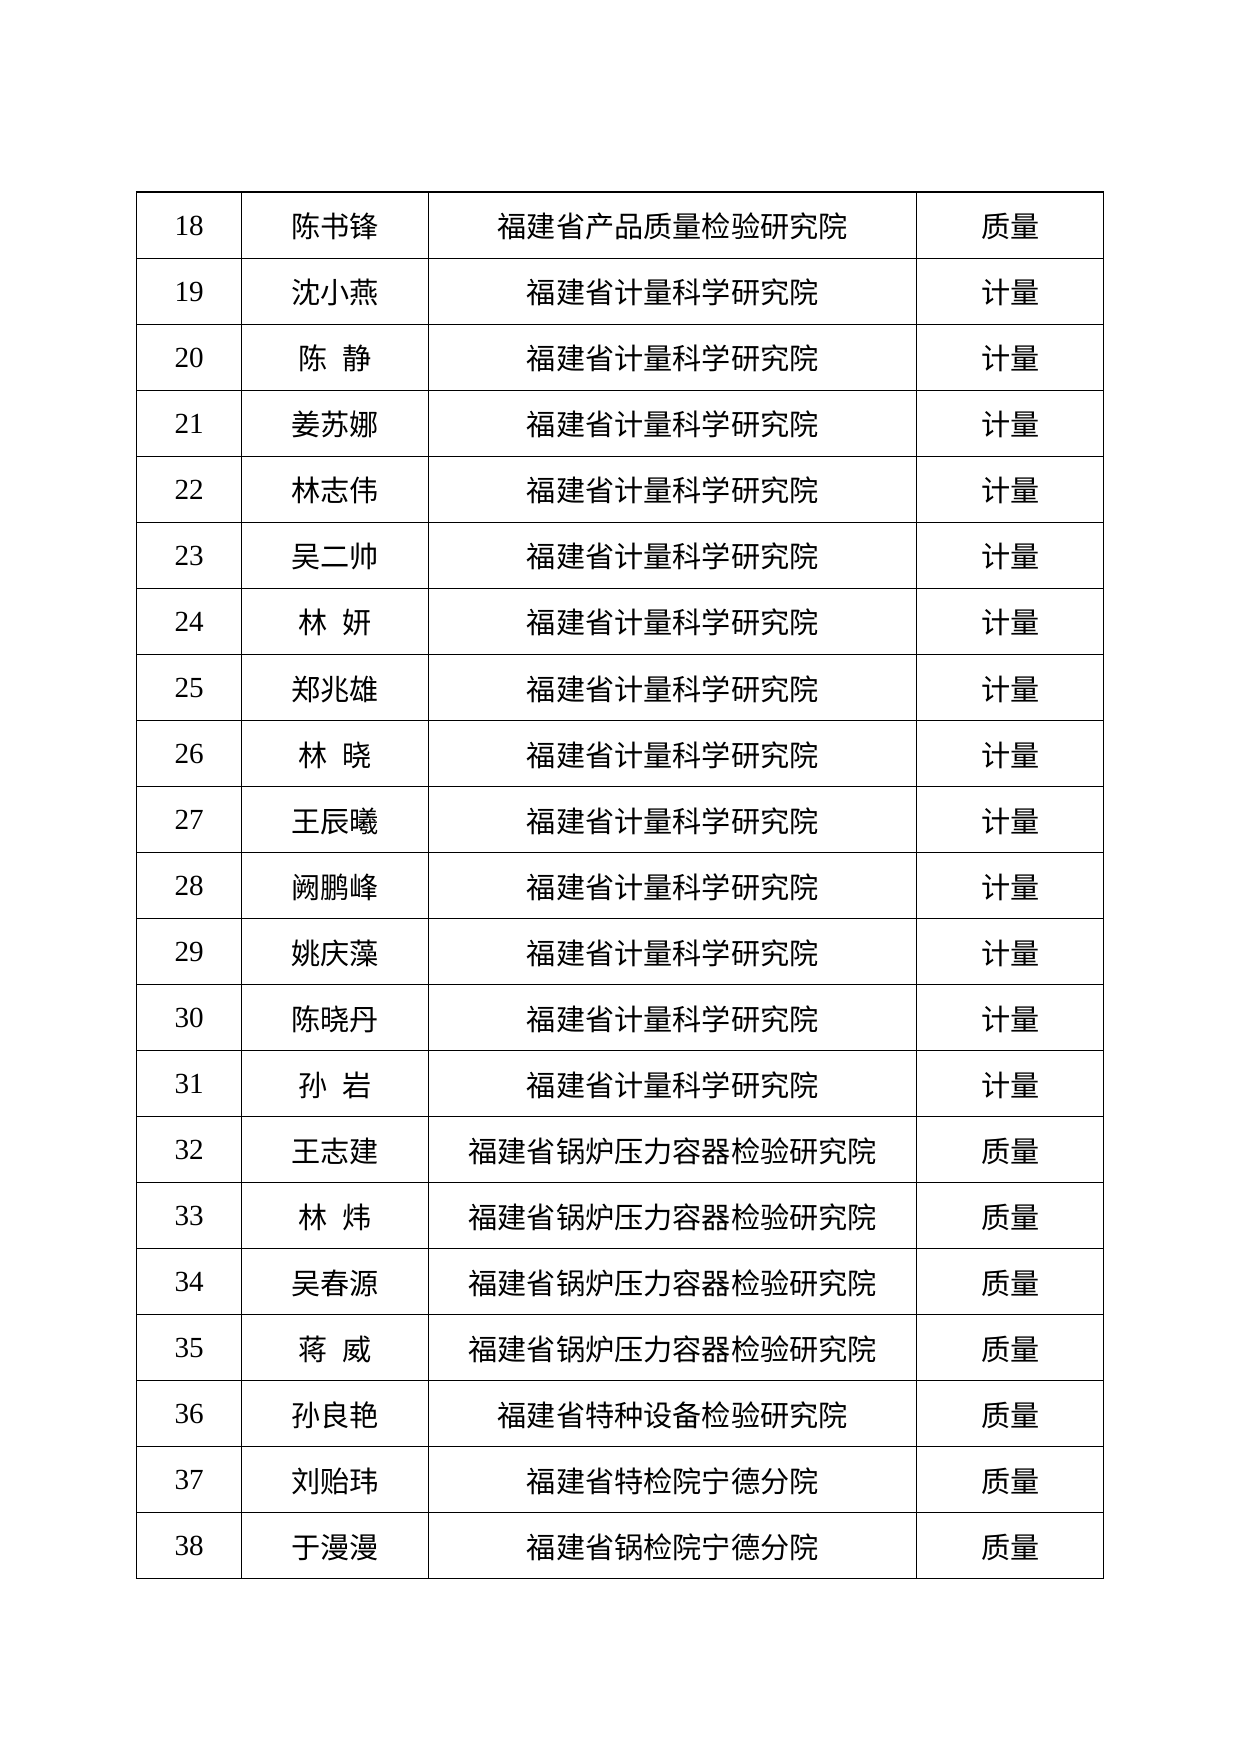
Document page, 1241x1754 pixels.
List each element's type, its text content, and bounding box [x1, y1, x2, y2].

table_cell 计量 [917, 523, 1103, 588]
table_cell 福建省计量科学研究院 [429, 721, 916, 786]
table_cell 计量 [917, 325, 1103, 389]
table_cell 陈书锋 [242, 193, 428, 257]
table_cell 计量 [917, 787, 1103, 852]
table_cell 30 [137, 985, 241, 1050]
table_cell 蒋 威 [242, 1315, 428, 1380]
table_cell 20 [137, 325, 241, 389]
table_cell 22 [137, 457, 241, 522]
table_cell 福建省计量科学研究院 [429, 853, 916, 918]
table_cell 质量 [917, 1117, 1103, 1182]
table_cell 质量 [917, 193, 1103, 257]
table_cell 福建省特检院宁德分院 [429, 1447, 916, 1512]
table_cell 26 [137, 721, 241, 786]
table_cell 林 炜 [242, 1183, 428, 1248]
table_cell 19 [137, 259, 241, 323]
table_cell 王辰曦 [242, 787, 428, 852]
table_cell 21 [137, 391, 241, 456]
table_cell 王志建 [242, 1117, 428, 1182]
table_cell 计量 [917, 721, 1103, 786]
table_cell 福建省锅炉压力容器检验研究院 [429, 1117, 916, 1182]
table_cell 福建省计量科学研究院 [429, 457, 916, 522]
table_cell 35 [137, 1315, 241, 1380]
table_cell 刘贻玮 [242, 1447, 428, 1512]
table_cell 于漫漫 [242, 1513, 428, 1578]
table_cell 吴二帅 [242, 523, 428, 588]
table_cell 孙 岩 [242, 1051, 428, 1116]
table_cell 福建省锅检院宁德分院 [429, 1513, 916, 1578]
table_cell 计量 [917, 1051, 1103, 1116]
table_cell 27 [137, 787, 241, 852]
table_cell 孙良艳 [242, 1381, 428, 1446]
table_cell 郑兆雄 [242, 655, 428, 720]
table_cell 计量 [917, 853, 1103, 918]
table_cell 林志伟 [242, 457, 428, 522]
table_cell 福建省计量科学研究院 [429, 325, 916, 389]
table_cell 质量 [917, 1513, 1103, 1578]
table_cell 25 [137, 655, 241, 720]
table_cell 质量 [917, 1447, 1103, 1512]
table_cell 计量 [917, 985, 1103, 1050]
table_cell 福建省计量科学研究院 [429, 391, 916, 456]
table_cell 质量 [917, 1381, 1103, 1446]
table_cell 福建省产品质量检验研究院 [429, 193, 916, 257]
table_cell 福建省计量科学研究院 [429, 259, 916, 323]
table_cell 福建省计量科学研究院 [429, 523, 916, 588]
table_cell 33 [137, 1183, 241, 1248]
table_cell 31 [137, 1051, 241, 1116]
table_cell 36 [137, 1381, 241, 1446]
table_cell 计量 [917, 391, 1103, 456]
table_cell 24 [137, 589, 241, 654]
table_cell 沈小燕 [242, 259, 428, 323]
table_cell 福建省特种设备检验研究院 [429, 1381, 916, 1446]
table_cell 37 [137, 1447, 241, 1512]
table_cell 林 晓 [242, 721, 428, 786]
table_cell 陈晓丹 [242, 985, 428, 1050]
table_cell 陈 静 [242, 325, 428, 389]
table_cell 计量 [917, 919, 1103, 984]
table_cell 福建省计量科学研究院 [429, 919, 916, 984]
table_cell 福建省计量科学研究院 [429, 655, 916, 720]
table_cell 质量 [917, 1183, 1103, 1248]
table_cell 姜苏娜 [242, 391, 428, 456]
table_cell 28 [137, 853, 241, 918]
table_cell 福建省计量科学研究院 [429, 589, 916, 654]
table_cell 38 [137, 1513, 241, 1578]
table_cell 姚庆藻 [242, 919, 428, 984]
table_cell 32 [137, 1117, 241, 1182]
table_cell 计量 [917, 655, 1103, 720]
table_cell 29 [137, 919, 241, 984]
table_cell 计量 [917, 259, 1103, 323]
table_cell 18 [137, 193, 241, 257]
table_cell 福建省计量科学研究院 [429, 985, 916, 1050]
table_cell 质量 [917, 1315, 1103, 1380]
table_cell 林 妍 [242, 589, 428, 654]
table_cell 福建省计量科学研究院 [429, 1051, 916, 1116]
table_cell 质量 [917, 1249, 1103, 1314]
table_cell 阙鹏峰 [242, 853, 428, 918]
table_cell 福建省锅炉压力容器检验研究院 [429, 1183, 916, 1248]
table_cell 福建省计量科学研究院 [429, 787, 916, 852]
table_cell 福建省锅炉压力容器检验研究院 [429, 1315, 916, 1380]
table_cell 23 [137, 523, 241, 588]
table_cell 吴春源 [242, 1249, 428, 1314]
table_cell 34 [137, 1249, 241, 1314]
table_cell 计量 [917, 457, 1103, 522]
table_cell 计量 [917, 589, 1103, 654]
table_cell 福建省锅炉压力容器检验研究院 [429, 1249, 916, 1314]
